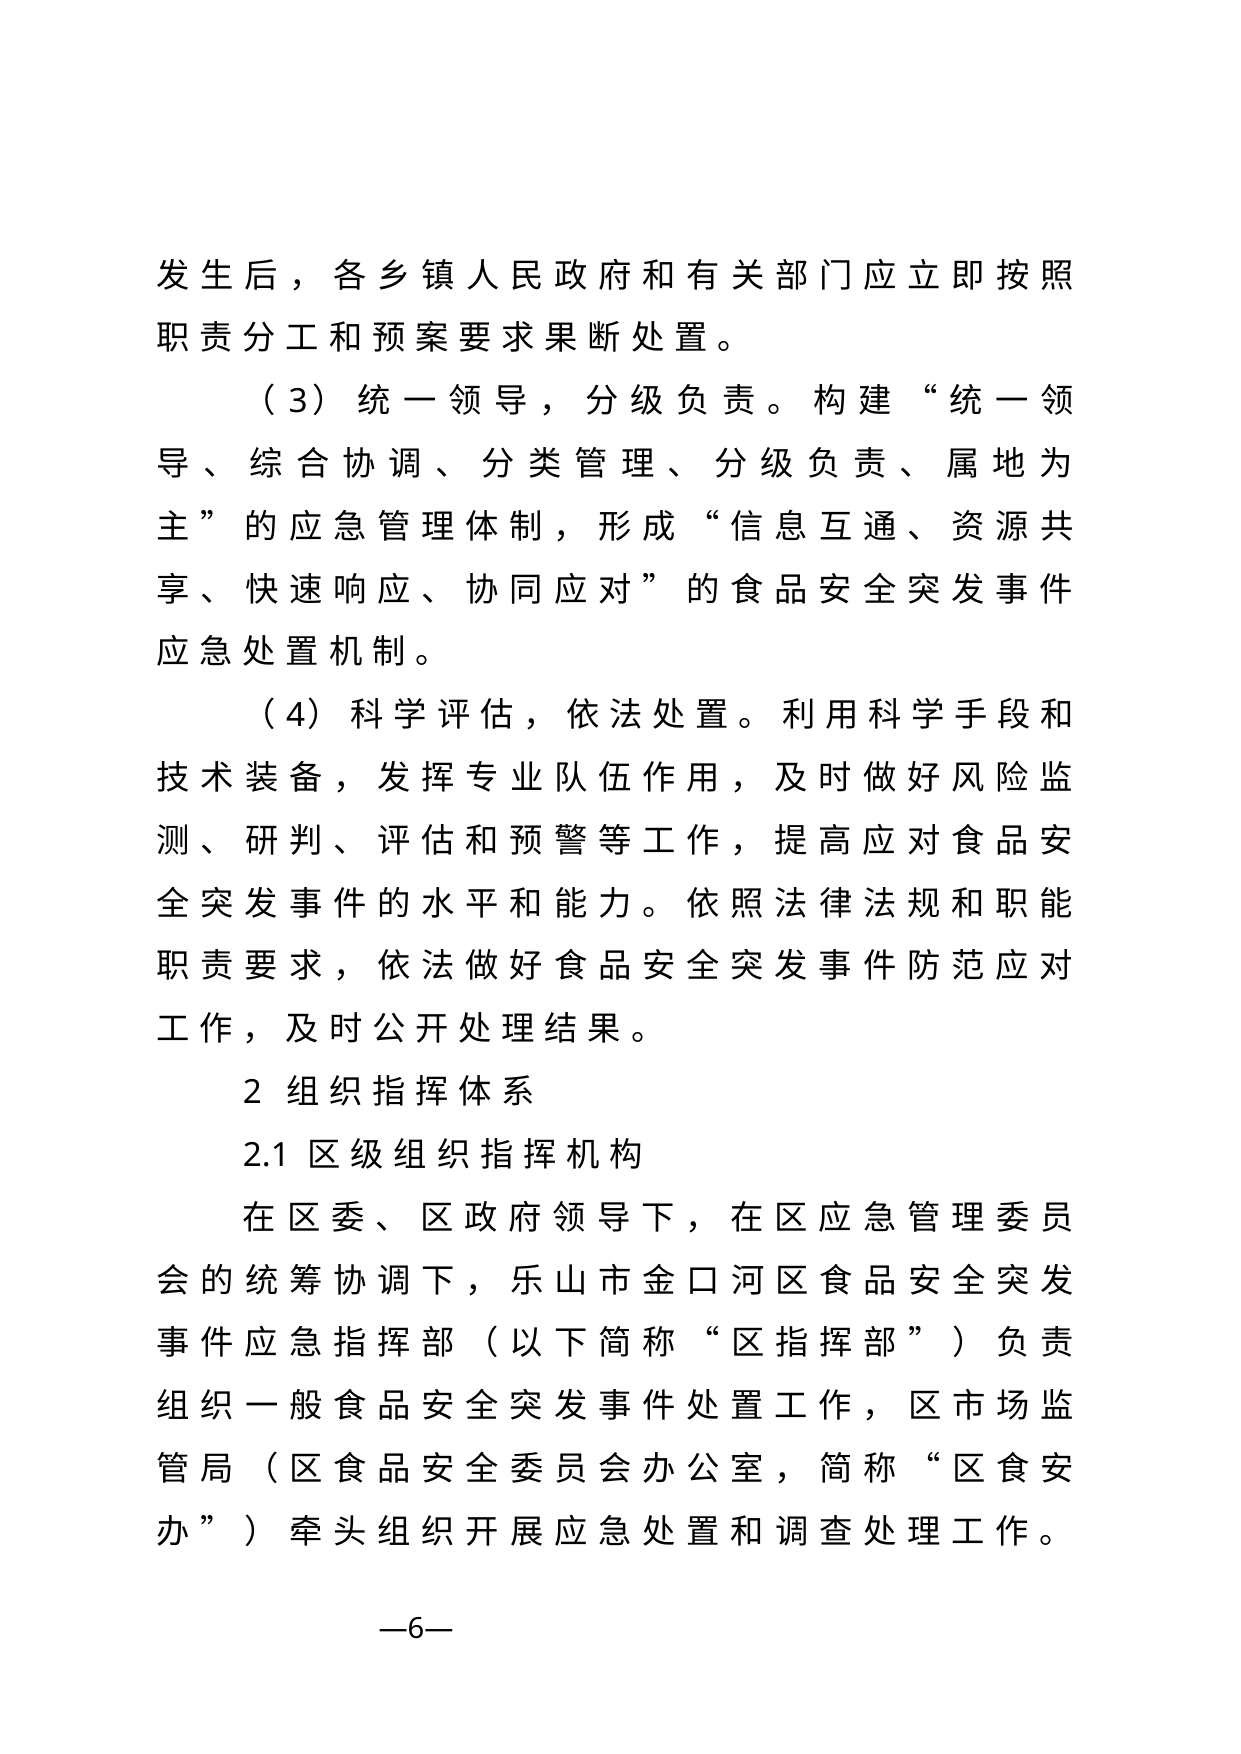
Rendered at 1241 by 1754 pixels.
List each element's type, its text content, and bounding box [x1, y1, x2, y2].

text （3）统一领导，分级负责。构建“统一领导、综合协调、分类管理、分级负责、属地为主”的应急管理体制，形成“信息互通、资源共享、快速响应、协同应对”的食品安全突发事件应急处置机制。 [156, 367, 1084, 681]
text （4）科学评估，依法处置。利用科学手段和技术装备，发挥专业队伍作用，及时做好风险监测、研判、评估和预警等工作，提高应对食品安全突发事件的水平和能力。依照法律法规和职能职责要求，依法做好食品安全突发事件防范应对工作，及时公开处理结果。 [156, 681, 1084, 1058]
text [156, 1183, 1084, 1560]
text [156, 241, 1084, 367]
text 2 组织指挥体系 [156, 1058, 1084, 1120]
text 2.1 区级组织指挥机构 [156, 1120, 1084, 1183]
